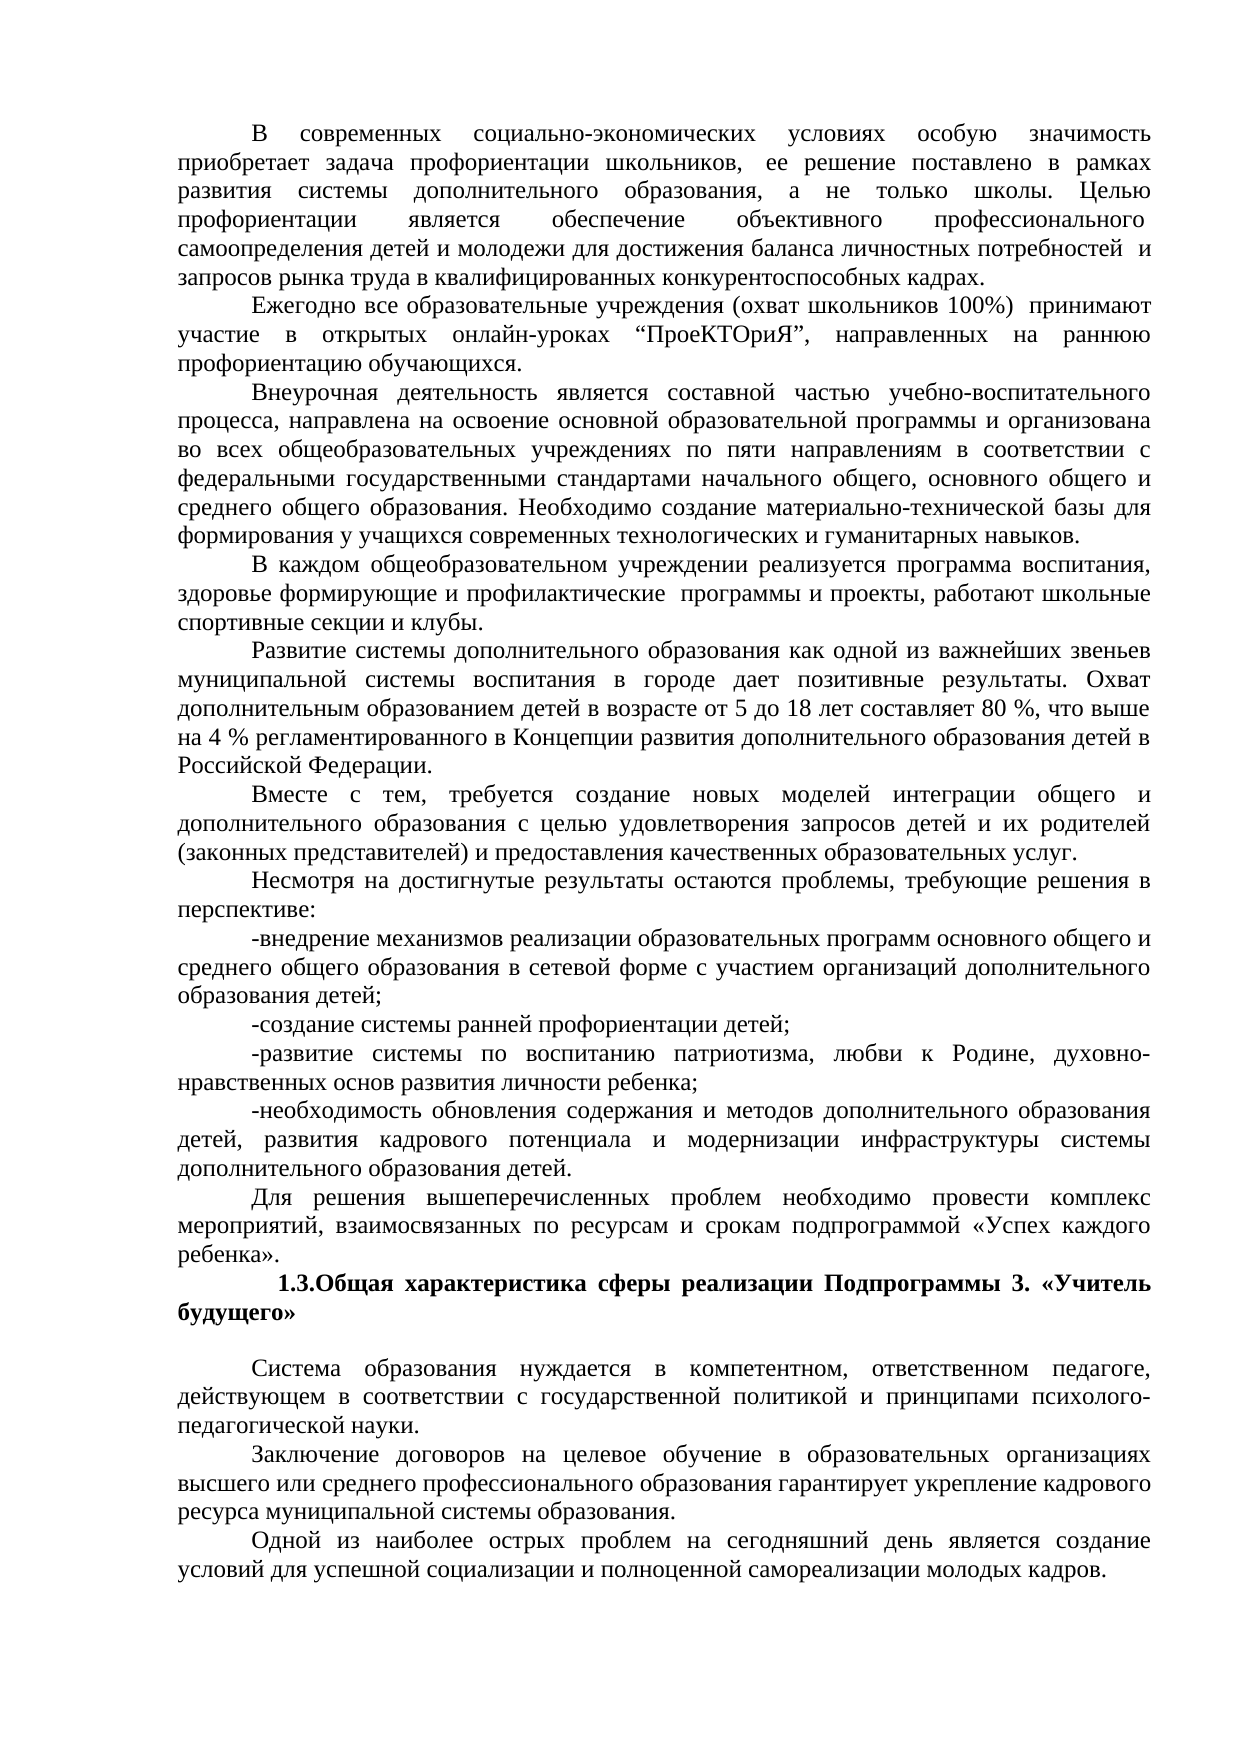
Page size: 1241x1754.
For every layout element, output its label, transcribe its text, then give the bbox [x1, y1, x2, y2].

text -создание системы ранней профориентации детей; [177, 1009, 1152, 1038]
text Вместе с тем, требуется создание новых моделей интеграции общего и дополнительного образования с целью удовлетворения запросов детей и их родителей (законных представителей) и предоставления качественных образовательных услуг. [177, 779, 1152, 866]
text Развитие системы дополнительного образования как одной из важнейших звеньев муниципальной системы воспитания в городе дает позитивные результаты. Охват дополнительным образованием детей в возрасте от 5 до 18 лет составляет 80 %, что выше на 4 % регламентированного в Концепции развития дополнительного образования детей в Российской Федерации. [177, 636, 1152, 779]
text Одной из наиболее острых проблем на сегодняшний день является создание условий для успешной социализации и полноценной самореализации молодых кадров. [177, 1525, 1152, 1583]
text В современных социально-экономических условиях особую значимость приобретает задача профориентации школьников, ее решение поставлено в рамках развития системы дополнительного образования, а не только школы. Целью профориентации является обеспечение объективного профессионального самоопределения детей и молодежи для достижения баланса личностных потребностей и запросов рынка труда в квалифицированных конкурентоспособных кадрах. [177, 118, 1152, 291]
text Система образования нуждается в компетентном, ответственном педагоге, действующем в соответствии с государственной политикой и принципами психолого-педагогической науки. [177, 1353, 1152, 1439]
text -необходимость обновления содержания и методов дополнительного образования детей, развития кадрового потенциала и модернизации инфраструктуры системы дополнительного образования детей. [177, 1096, 1152, 1182]
text Несмотря на достигнутые результаты остаются проблемы, требующие решения в перспективе: [177, 866, 1152, 923]
text Заключение договоров на целевое обучение в образовательных организациях высшего или среднего профессионального образования гарантирует укрепление кадрового ресурса муниципальной системы образования. [177, 1439, 1152, 1525]
text Ежегодно все образовательные учреждения (охват школьников 100%) принимают участие в открытых онлайн-уроках “ПроеКТОриЯ”, направленных на раннюю профориентацию обучающихся. [177, 291, 1152, 377]
text Внеурочная деятельность является составной частью учебно-воспитательного процесса, направлена на освоение основной образовательной программы и организована во всех общеобразовательных учреждениях по пяти направлениям в соответствии с федеральными государственными стандартами начального общего, основного общего и среднего общего образования. Необходимо создание материально-технической базы для формирования у учащихся современных технологических и гуманитарных навыков. [177, 377, 1152, 549]
text Для решения вышеперечисленных проблем необходимо провести комплекс мероприятий, взаимосвязанных по ресурсам и срокам подпрограммой «Успех каждого ребенка». [177, 1182, 1152, 1268]
text В каждом общеобразовательном учреждении реализуется программа воспитания, здоровье формирующие и профилактические программы и проекты, работают школьные спортивные секции и клубы. [177, 549, 1152, 636]
text 1.3.Общая характеристика сферы реализации Подпрограммы 3. «Учитель будущего» [177, 1268, 1152, 1326]
text -развитие системы по воспитанию патриотизма, любви к Родине, духовно-нравственных основ развития личности ребенка; [177, 1038, 1152, 1096]
text -внедрение механизмов реализации образовательных программ основного общего и среднего общего образования в сетевой форме с участием организаций дополнительного образования детей; [177, 923, 1152, 1009]
